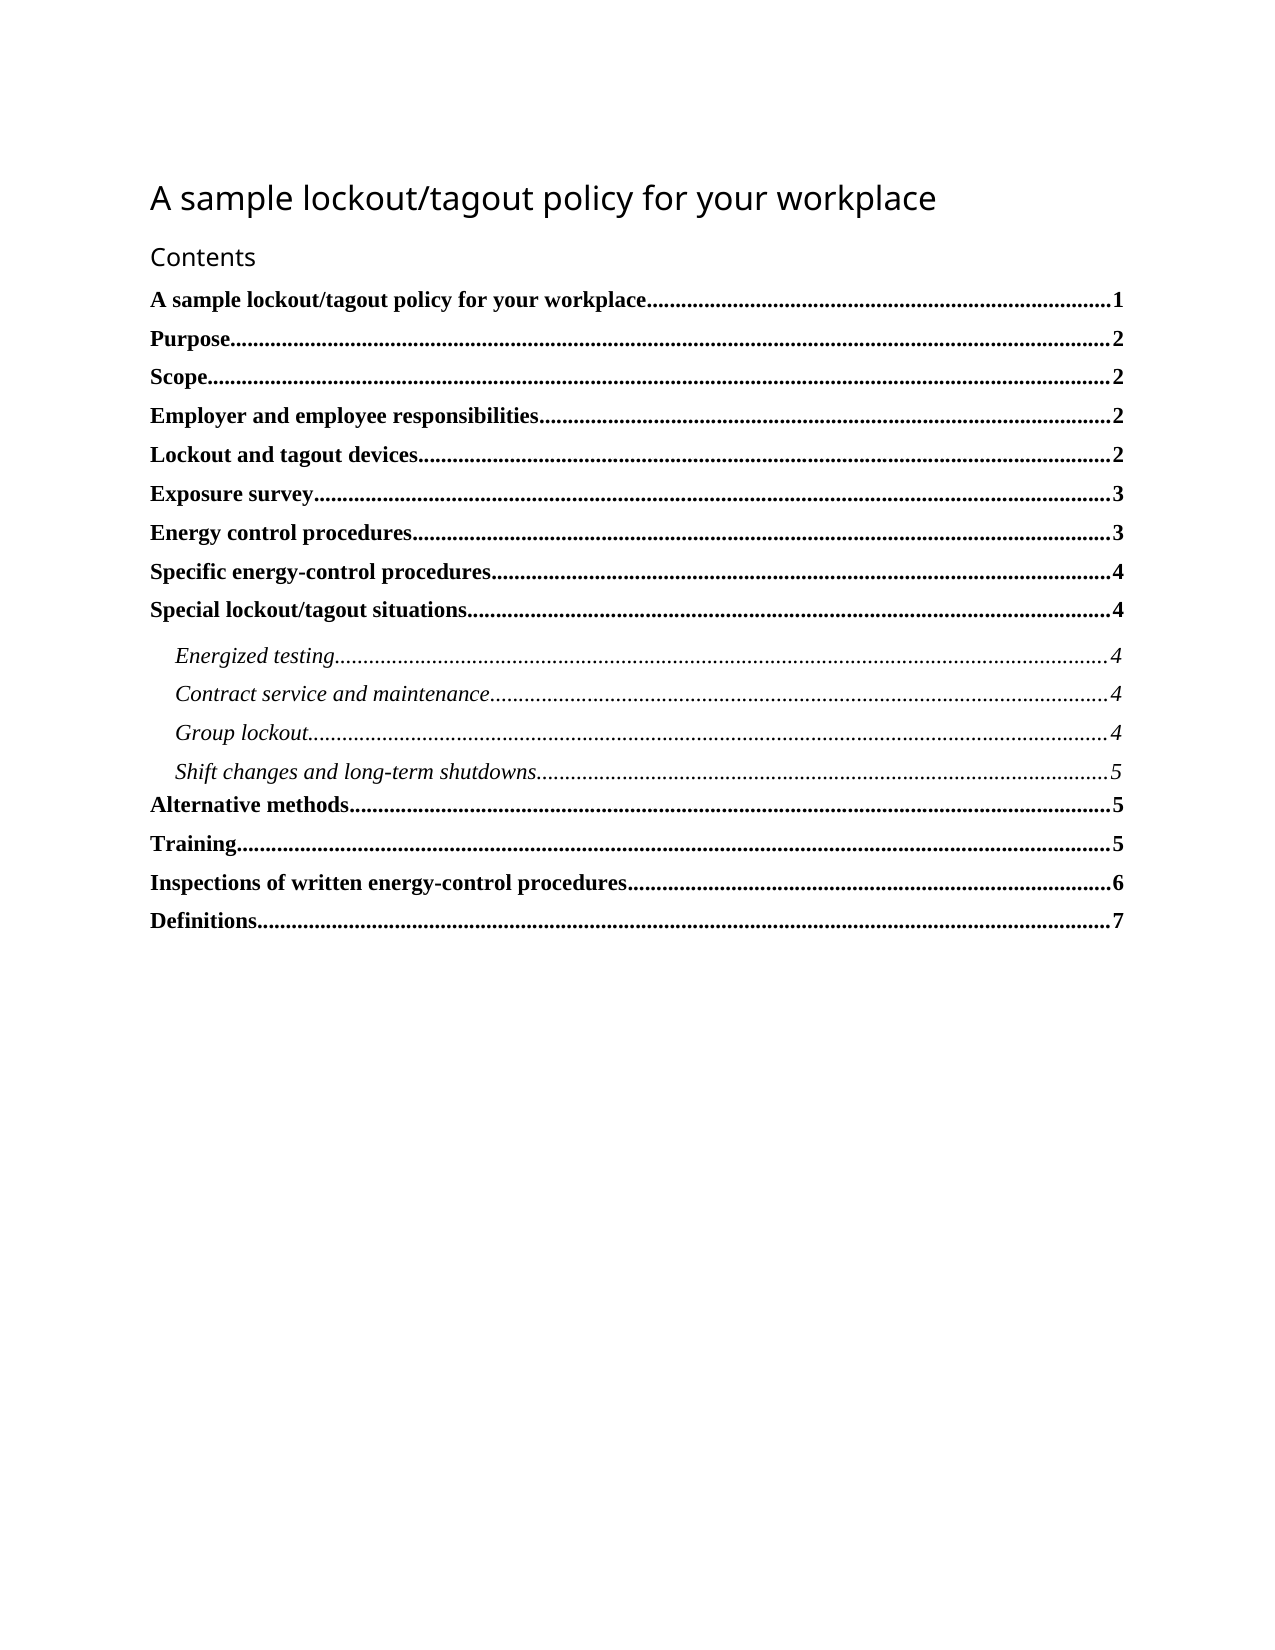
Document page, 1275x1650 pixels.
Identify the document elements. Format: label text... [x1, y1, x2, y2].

text Training 5 [150, 830, 1125, 856]
text Employer and employee responsibilities 2 [150, 402, 1125, 429]
text Exposure survey 3 [150, 480, 1125, 506]
text Group lockout 4 [175, 719, 1125, 746]
text A sample lockout/tagout policy for your workplace 1 [150, 286, 1125, 312]
text Contents [150, 239, 1125, 273]
text Inspections of written energy-control procedures 6 [150, 868, 1125, 895]
text Special lockout/tagout situations 4 [150, 597, 1125, 623]
text Shift changes and long-term shutdowns 5 [175, 758, 1125, 784]
text Definitions 7 [150, 907, 1125, 934]
text Scope 2 [150, 363, 1125, 390]
subtitle A sample lockout/tagout policy for your workplace [150, 175, 1125, 220]
text Energy control procedures 3 [150, 519, 1125, 545]
text Contract service and maintenance 4 [175, 681, 1125, 707]
text Purpose 2 [150, 324, 1125, 351]
text Energized testing 4 [175, 642, 1125, 668]
text Specific energy-control procedures 4 [150, 558, 1125, 584]
text Alternative methods 5 [150, 791, 1125, 817]
text Lockout and tagout devices 2 [150, 441, 1125, 467]
